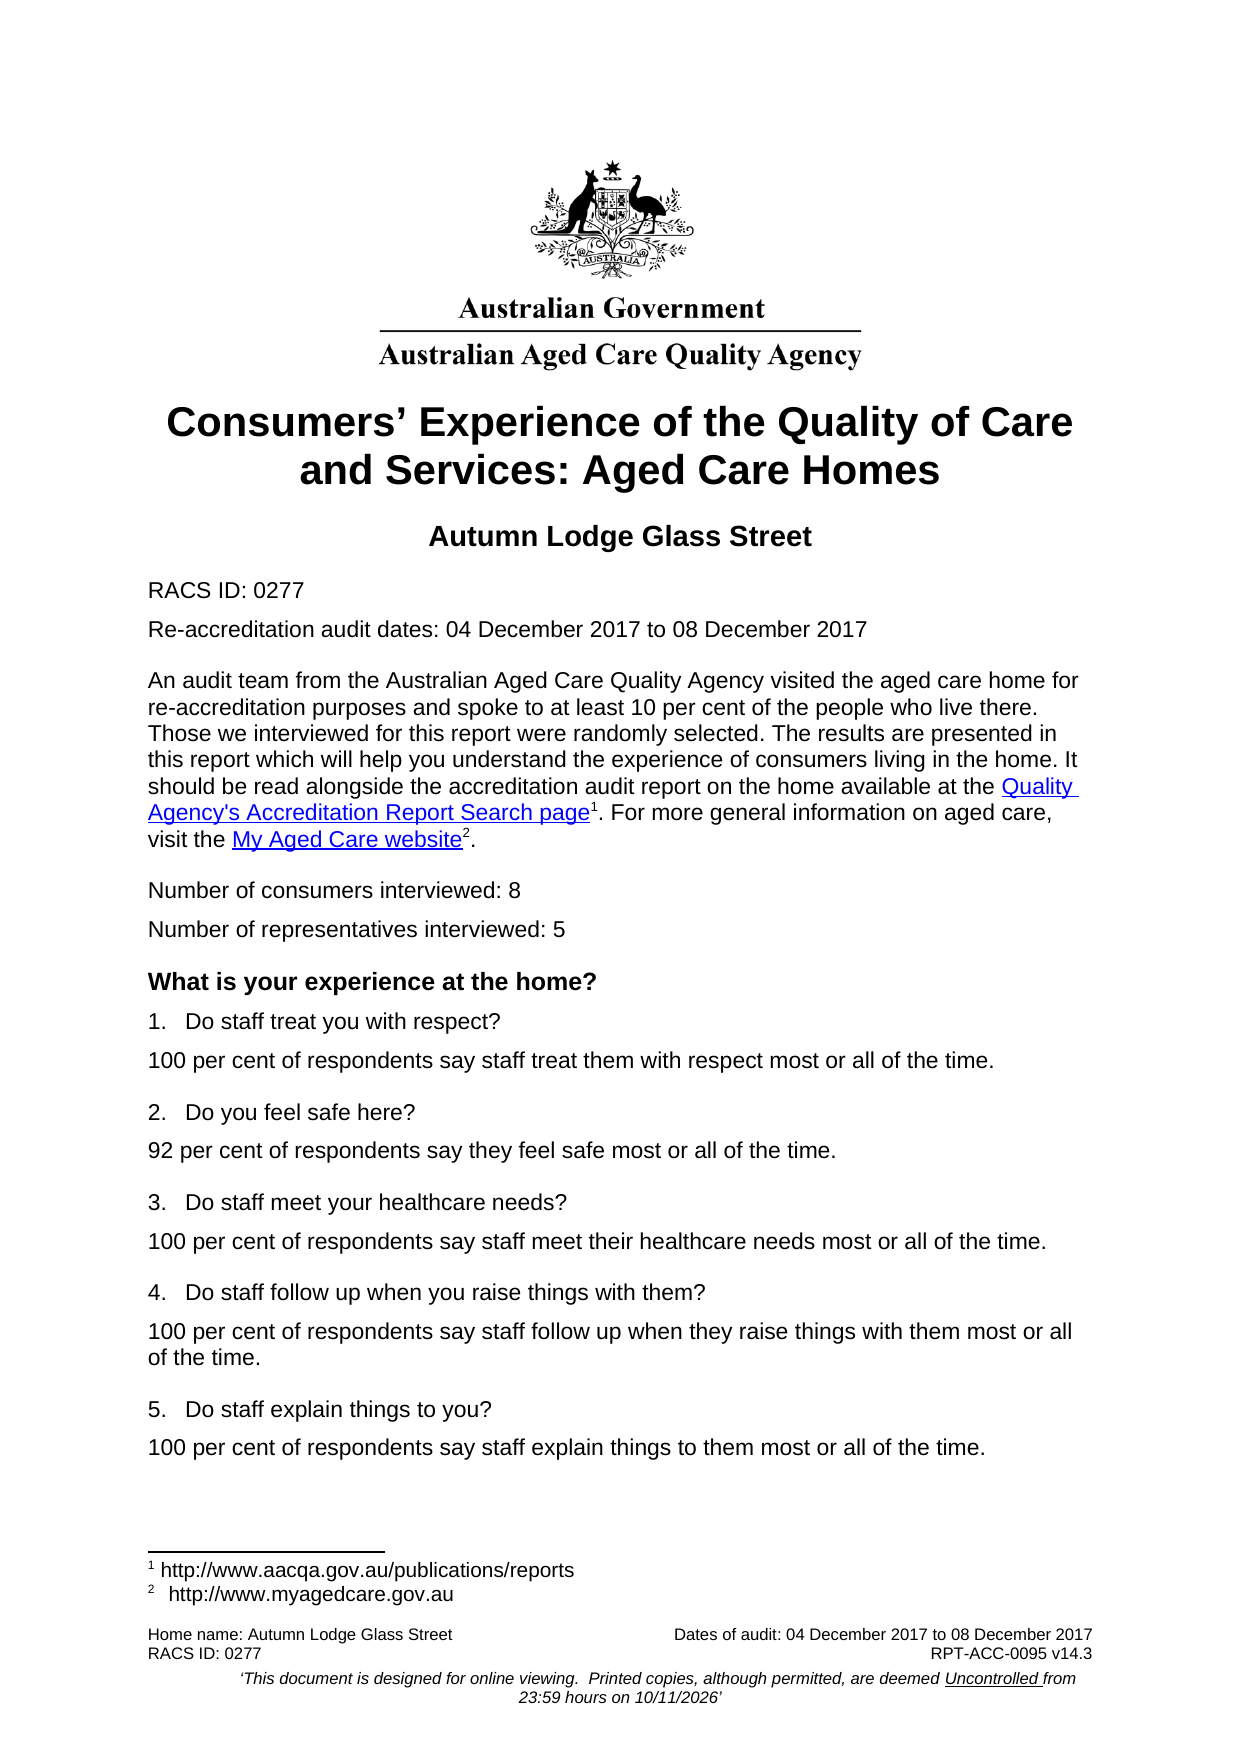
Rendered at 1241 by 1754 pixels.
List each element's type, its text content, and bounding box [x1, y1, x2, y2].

list Do staff treat you with respect? [148, 1008, 1092, 1035]
title Consumers’ Experience of the Quality of Care and Services: Aged Care Homes [148, 398, 1092, 494]
text 100 per cent of respondents say staff treat them with respect most or all of the time. [148, 1047, 1092, 1073]
text RACS ID: 0277 [148, 577, 1092, 603]
text Number of consumers interviewed: 8 [148, 877, 1092, 903]
picture [378, 160, 862, 373]
subtitle Autumn Lodge Glass Street [148, 519, 1092, 552]
text Number of representatives interviewed: 5 [148, 916, 1092, 942]
text An audit team from the Australian Aged Care Quality Agency visited the aged care home for re-accreditation purposes and spoke to at least 10 per cent of the people who live there. Those we interviewed for this report were randomly selected. The results are presented in this report which will help you understand the experience of consumers living in the home. It should be read alongside the accreditation audit report on the home available at the Quality Agency's Accreditation Report Search page. For more general information on aged care, visit the My Aged Care website. [148, 667, 1092, 852]
list Do staff explain things to you? [148, 1396, 1092, 1422]
text 100 per cent of respondents say staff meet their healthcare needs most or all of the time. [148, 1228, 1092, 1254]
text 100 per cent of respondents say staff follow up when they raise things with them most or all of the time. [148, 1318, 1092, 1371]
list Do you feel safe here? [148, 1098, 1092, 1125]
text 100 per cent of respondents say staff explain things to them most or all of the time. [148, 1434, 1092, 1461]
text Re-accreditation audit dates: 04 December 2017 to 08 December 2017 [148, 616, 1092, 642]
subtitle What is your experience at the home? [148, 967, 1092, 996]
list Do staff meet your healthcare needs? [148, 1189, 1092, 1215]
text 92 per cent of respondents say they feel safe most or all of the time. [148, 1137, 1092, 1164]
list Do staff follow up when you raise things with them? [148, 1279, 1092, 1305]
